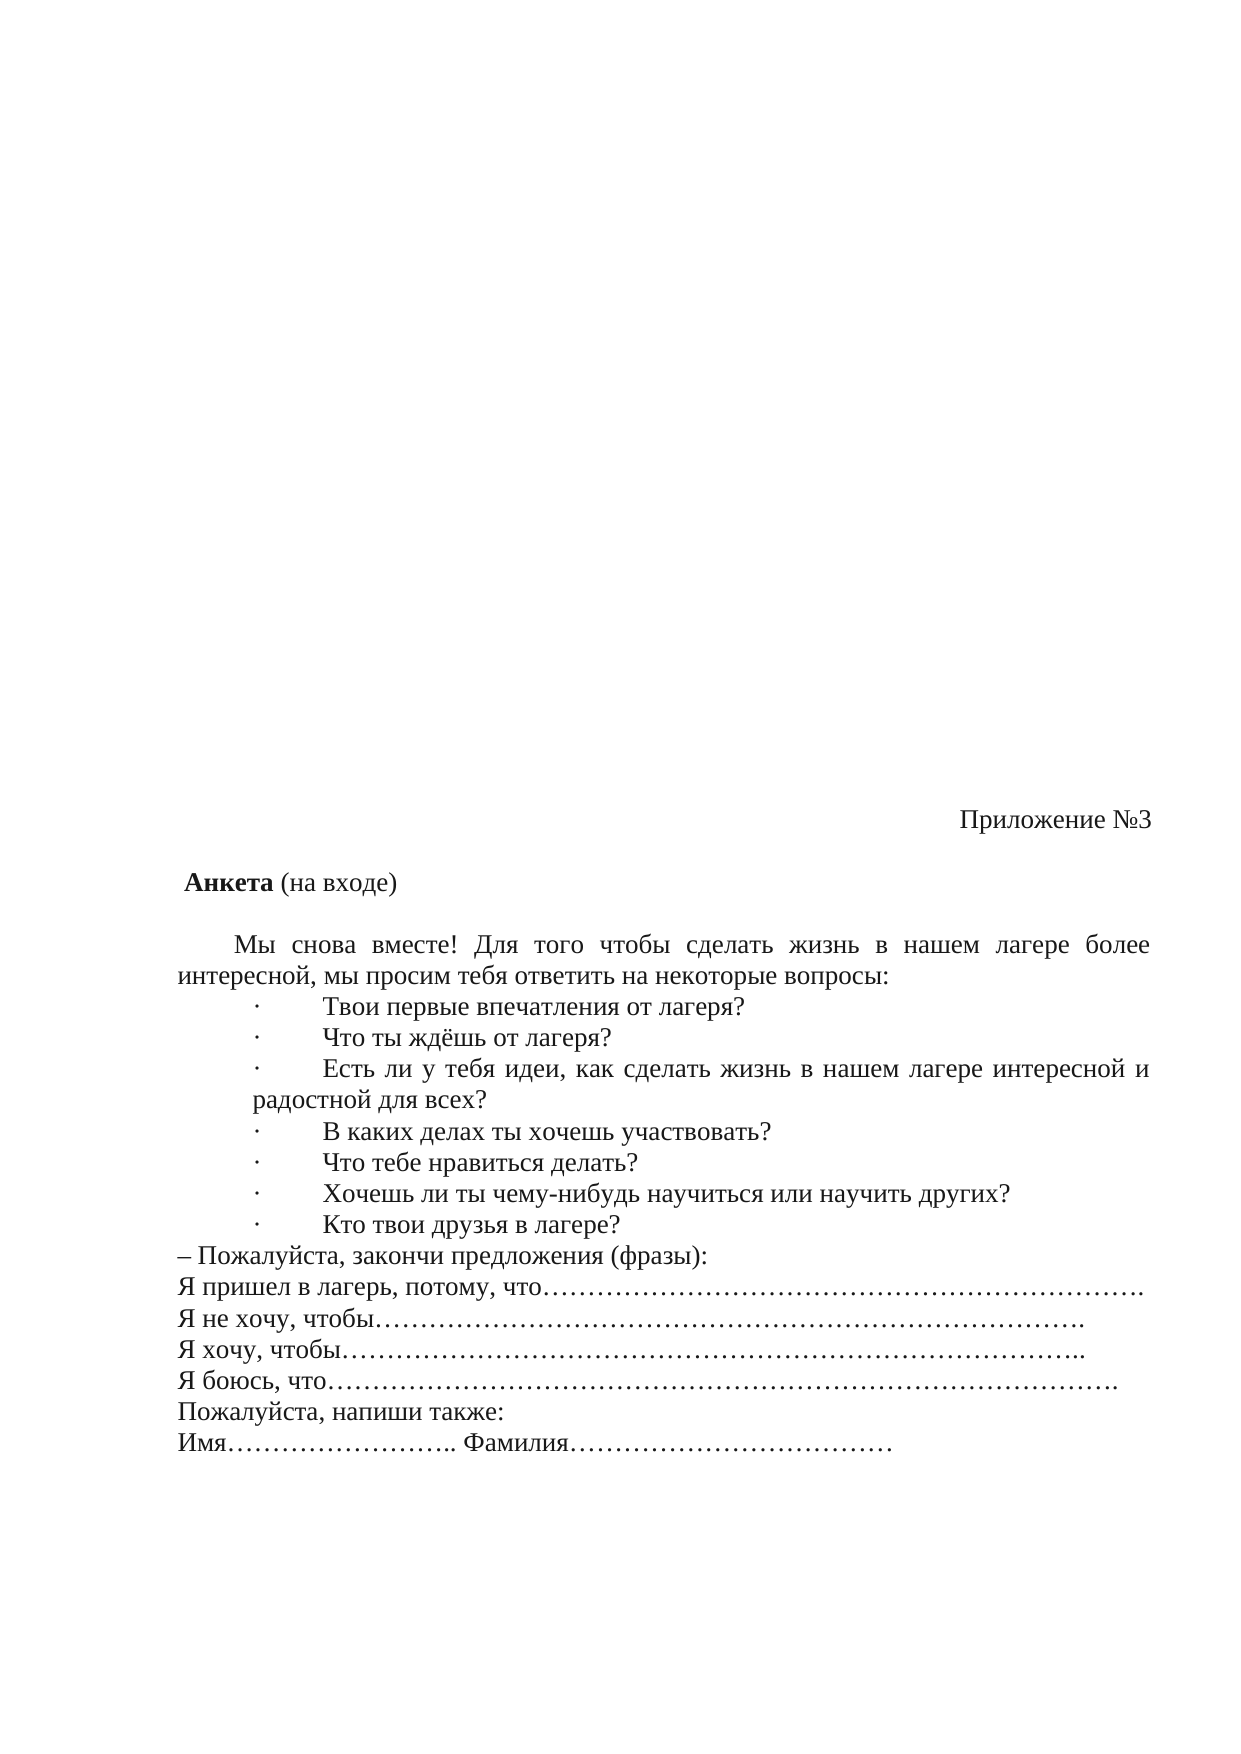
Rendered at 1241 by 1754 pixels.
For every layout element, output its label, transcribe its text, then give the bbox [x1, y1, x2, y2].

text · Что тебе нравиться делать? [252, 1146, 1152, 1177]
text – Пожалуйста, закончи предложения (фразы): [177, 1239, 1152, 1271]
text · Кто твои друзья в лагере? [252, 1208, 1152, 1239]
text · Что ты ждёшь от лагеря? [252, 1021, 1152, 1052]
text Имя…………………….. Фамилия……………………………… [177, 1426, 1152, 1457]
text · В каких делах ты хочешь участвовать? [252, 1115, 1152, 1146]
text Приложение №3 [177, 803, 1152, 834]
text Анкета (на входе) [177, 866, 1152, 897]
text Я пришел в лагерь, потому, что…………………………………………………………. [177, 1271, 1152, 1302]
text · Есть ли у тебя идеи, как сделать жизнь в нашем лагере интересной и радостной для всех? [252, 1052, 1152, 1115]
text · Твои первые впечатления от лагеря? [252, 990, 1152, 1021]
text Пожалуйста, напиши также: [177, 1395, 1152, 1426]
text · Хочешь ли ты чему-нибудь научиться или научить других? [252, 1177, 1152, 1208]
text Мы снова вместе! Для того чтобы сделать жизнь в нашем лагере более интересной, мы просим тебя ответить на некоторые вопросы: [177, 928, 1152, 990]
text Я боюсь, что……………………………………………………………………………. [177, 1364, 1152, 1395]
text Я хочу, чтобы……………………………………………………………………….. [177, 1333, 1152, 1364]
text Я не хочу, чтобы……………………………………………………………………. [177, 1302, 1152, 1333]
